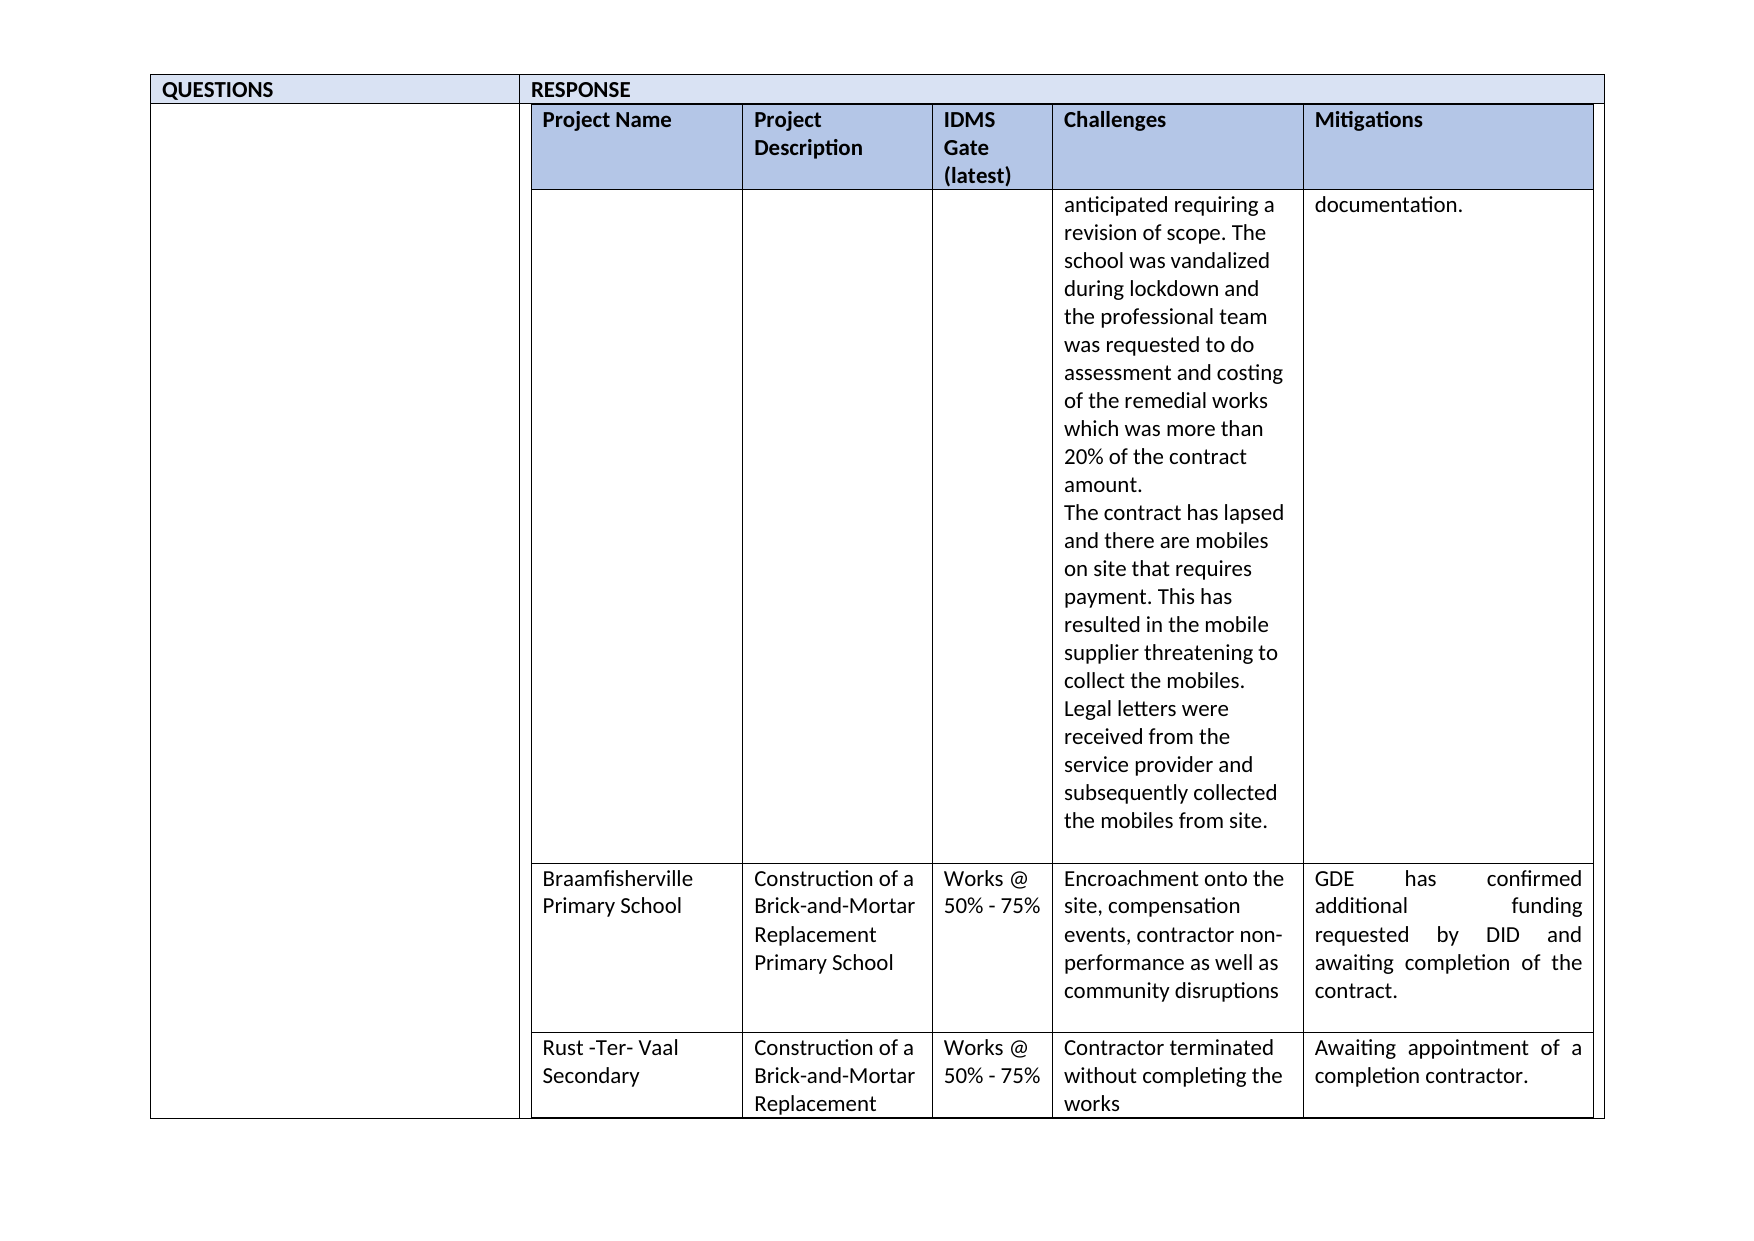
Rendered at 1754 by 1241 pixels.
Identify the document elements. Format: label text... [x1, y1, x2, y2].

table_header QUESTIONS [151, 75, 519, 103]
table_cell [1053, 1033, 1303, 1117]
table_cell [933, 190, 1052, 863]
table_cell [1594, 104, 1604, 1118]
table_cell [151, 104, 519, 1118]
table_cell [532, 1033, 742, 1117]
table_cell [532, 190, 742, 863]
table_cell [743, 1033, 932, 1117]
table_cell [520, 104, 531, 1118]
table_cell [1304, 1033, 1593, 1117]
table_header RESPONSE [520, 75, 1604, 103]
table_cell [743, 190, 932, 863]
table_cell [1053, 190, 1303, 863]
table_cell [933, 1033, 1052, 1117]
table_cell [1304, 190, 1593, 863]
